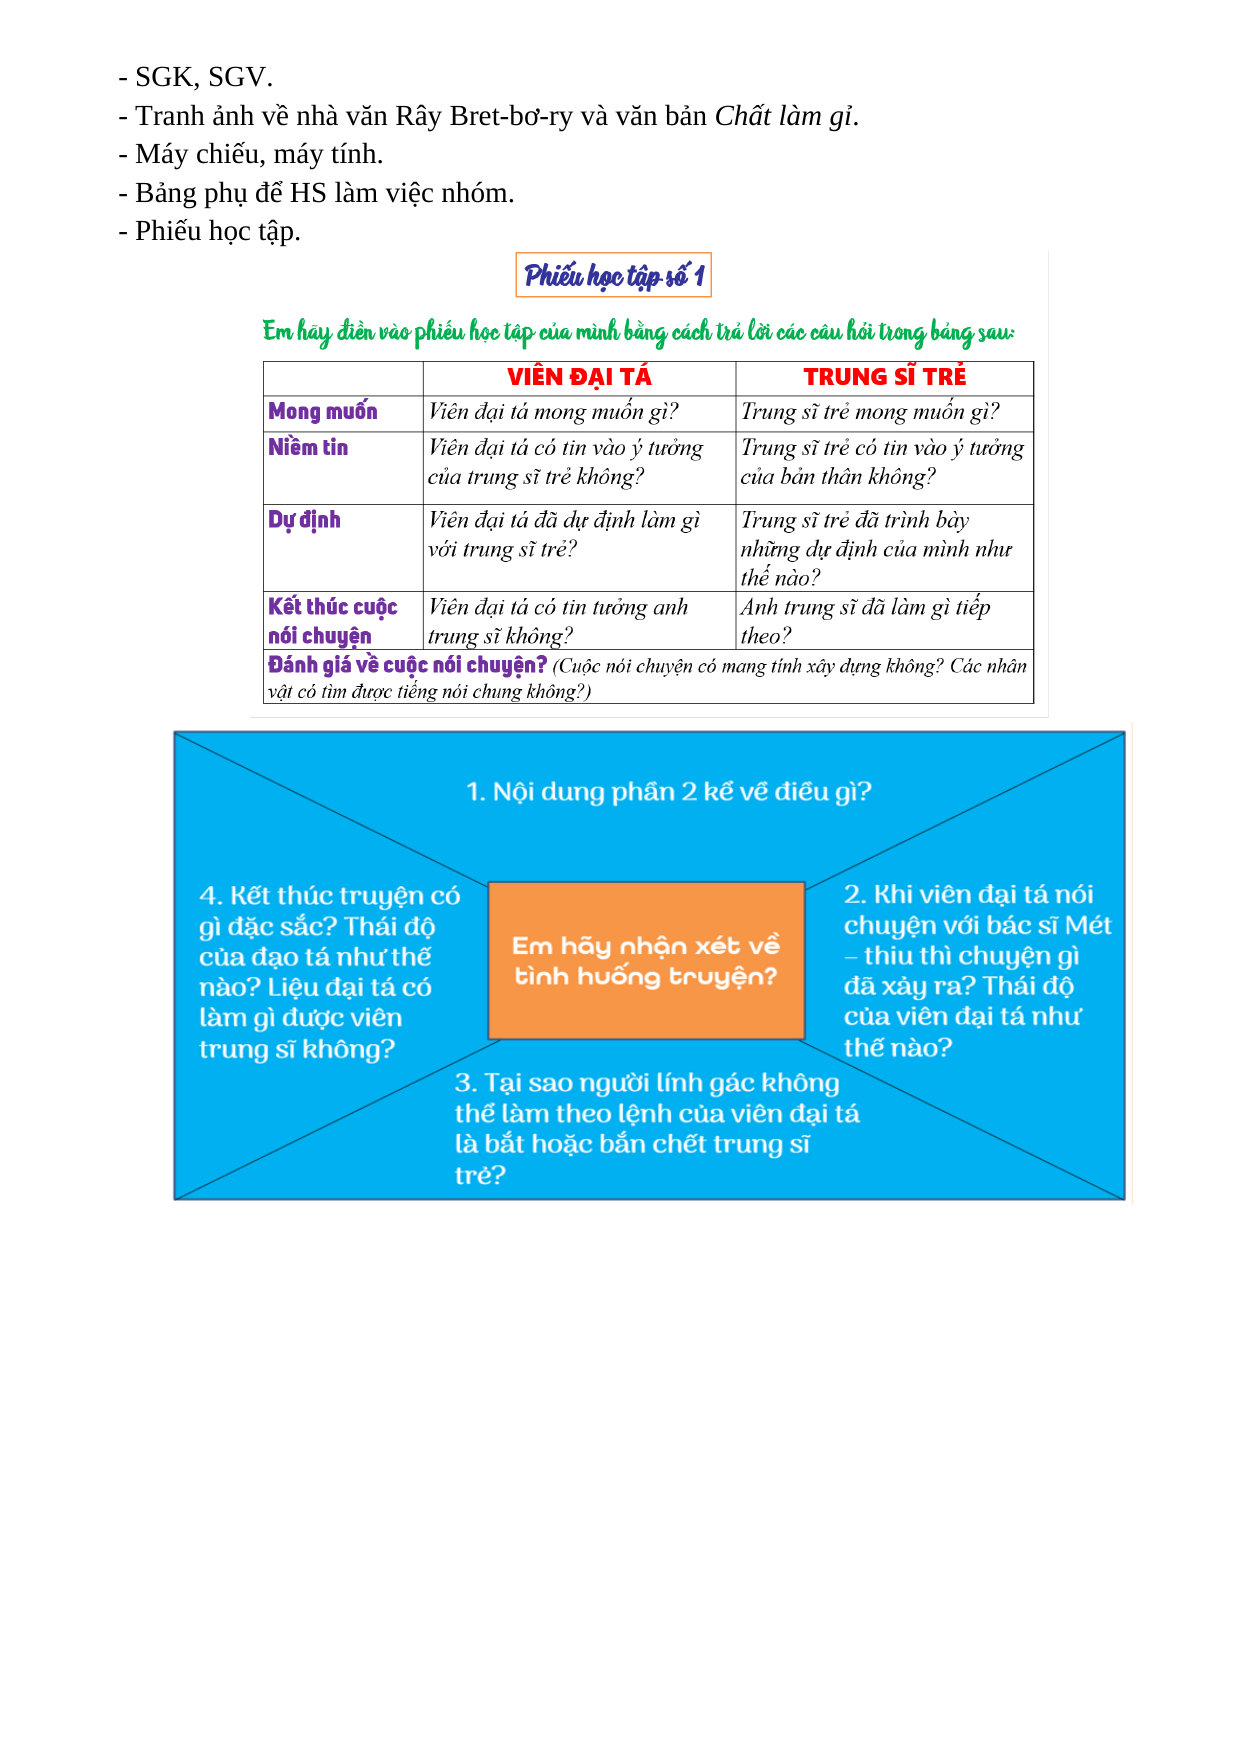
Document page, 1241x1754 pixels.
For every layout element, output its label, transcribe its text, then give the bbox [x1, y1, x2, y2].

text - Bảng phụ để HS làm việc nhóm. [118, 175, 1181, 208]
text - Phiếu học tập. [118, 213, 1181, 247]
picture [166, 722, 1134, 1205]
picture [250, 251, 1049, 718]
text - Máy chiếu, máy tính. [118, 136, 1181, 170]
text - SGK, SGV. [118, 59, 1181, 93]
text - Tranh ảnh về nhà văn Rây Bret-bơ-ry và văn bản Chất làm gỉ. [118, 98, 1181, 131]
